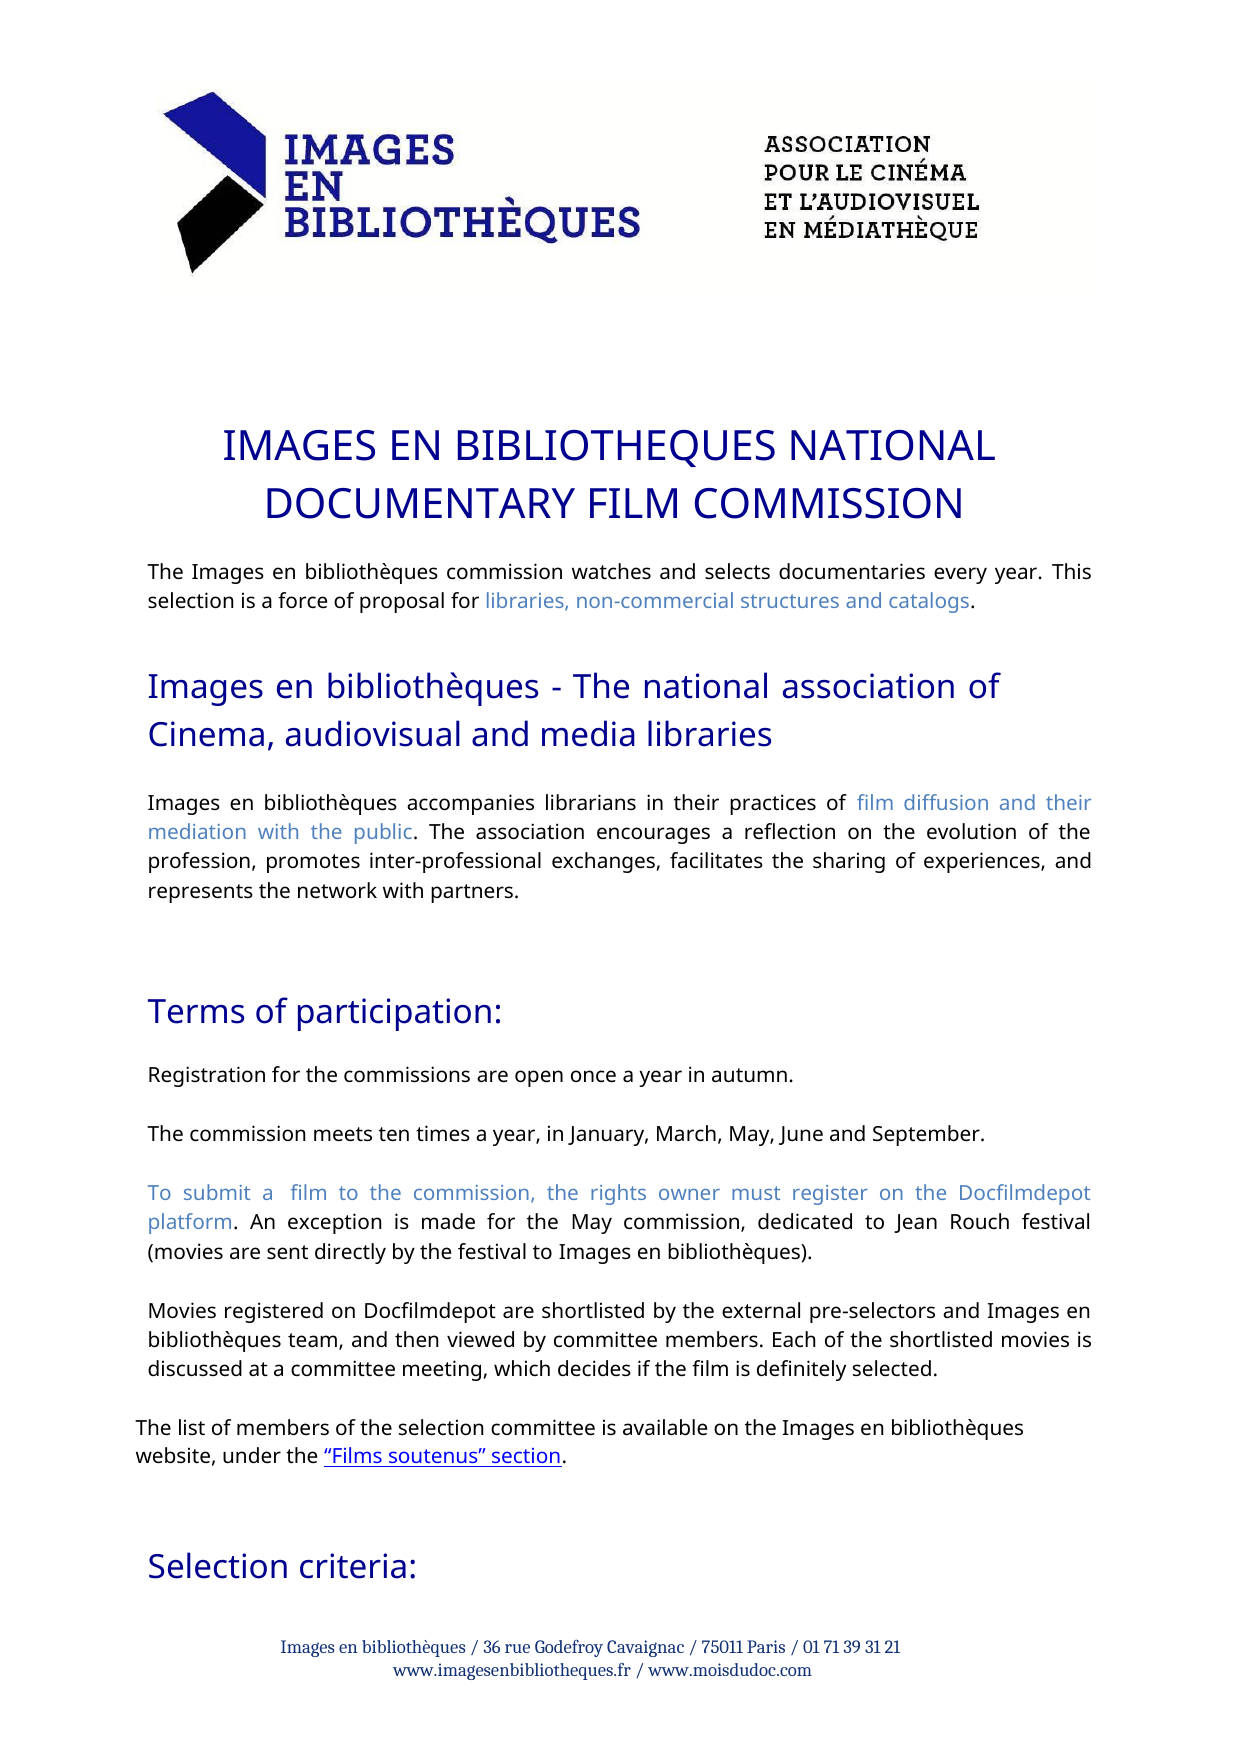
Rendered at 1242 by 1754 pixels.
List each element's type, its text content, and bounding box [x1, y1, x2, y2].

text The commission meets ten times a year, in January, March, May, June and September. [147, 1119, 1104, 1147]
picture [157, 76, 1095, 294]
text The list of members of the selection committee is available on the Images en bibliothèques website, under the “Films soutenus” section. [135, 1413, 1104, 1470]
text The Images en bibliothèques commission watches and selects documentaries every year. This selection is a force of proposal for libraries, non-commercial structures and catalogs. [147, 557, 1092, 615]
text Movies registered on Docfilmdepot are shortlisted by the external pre-selectors and Images en bibliothèques team, and then viewed by committee members. Each of the shortlisted movies is discussed at a committee meeting, which decides if the film is definitely selected. [147, 1296, 1093, 1383]
text Images en bibliothèques accompanies librarians in their practices of film diffusion and their mediation with the public. The association encourages a reflection on the evolution of the profession, promotes inter-professional exchanges, facilitates the sharing of experiences, and represents the network with partners. [147, 788, 1092, 904]
subtitle Selection criteria: [147, 1543, 1104, 1589]
text To submit a film to the commission, the rights owner must register on the Docfilmdepot platform. An exception is made for the May commission, dedicated to Jean Rouch festival (movies are sent directly by the festival to Images en bibliothèques). [147, 1178, 1092, 1265]
title IMAGES EN BIBLIOTHEQUES NATIONAL DOCUMENTARY FILM COMMISSION [222, 415, 1104, 531]
text Registration for the commissions are open once a year in autumn. [147, 1060, 1104, 1088]
subtitle Images en bibliothèques - The national association of Cinema, audiovisual and media libraries [147, 663, 1104, 756]
subtitle Terms of participation: [147, 987, 1104, 1033]
